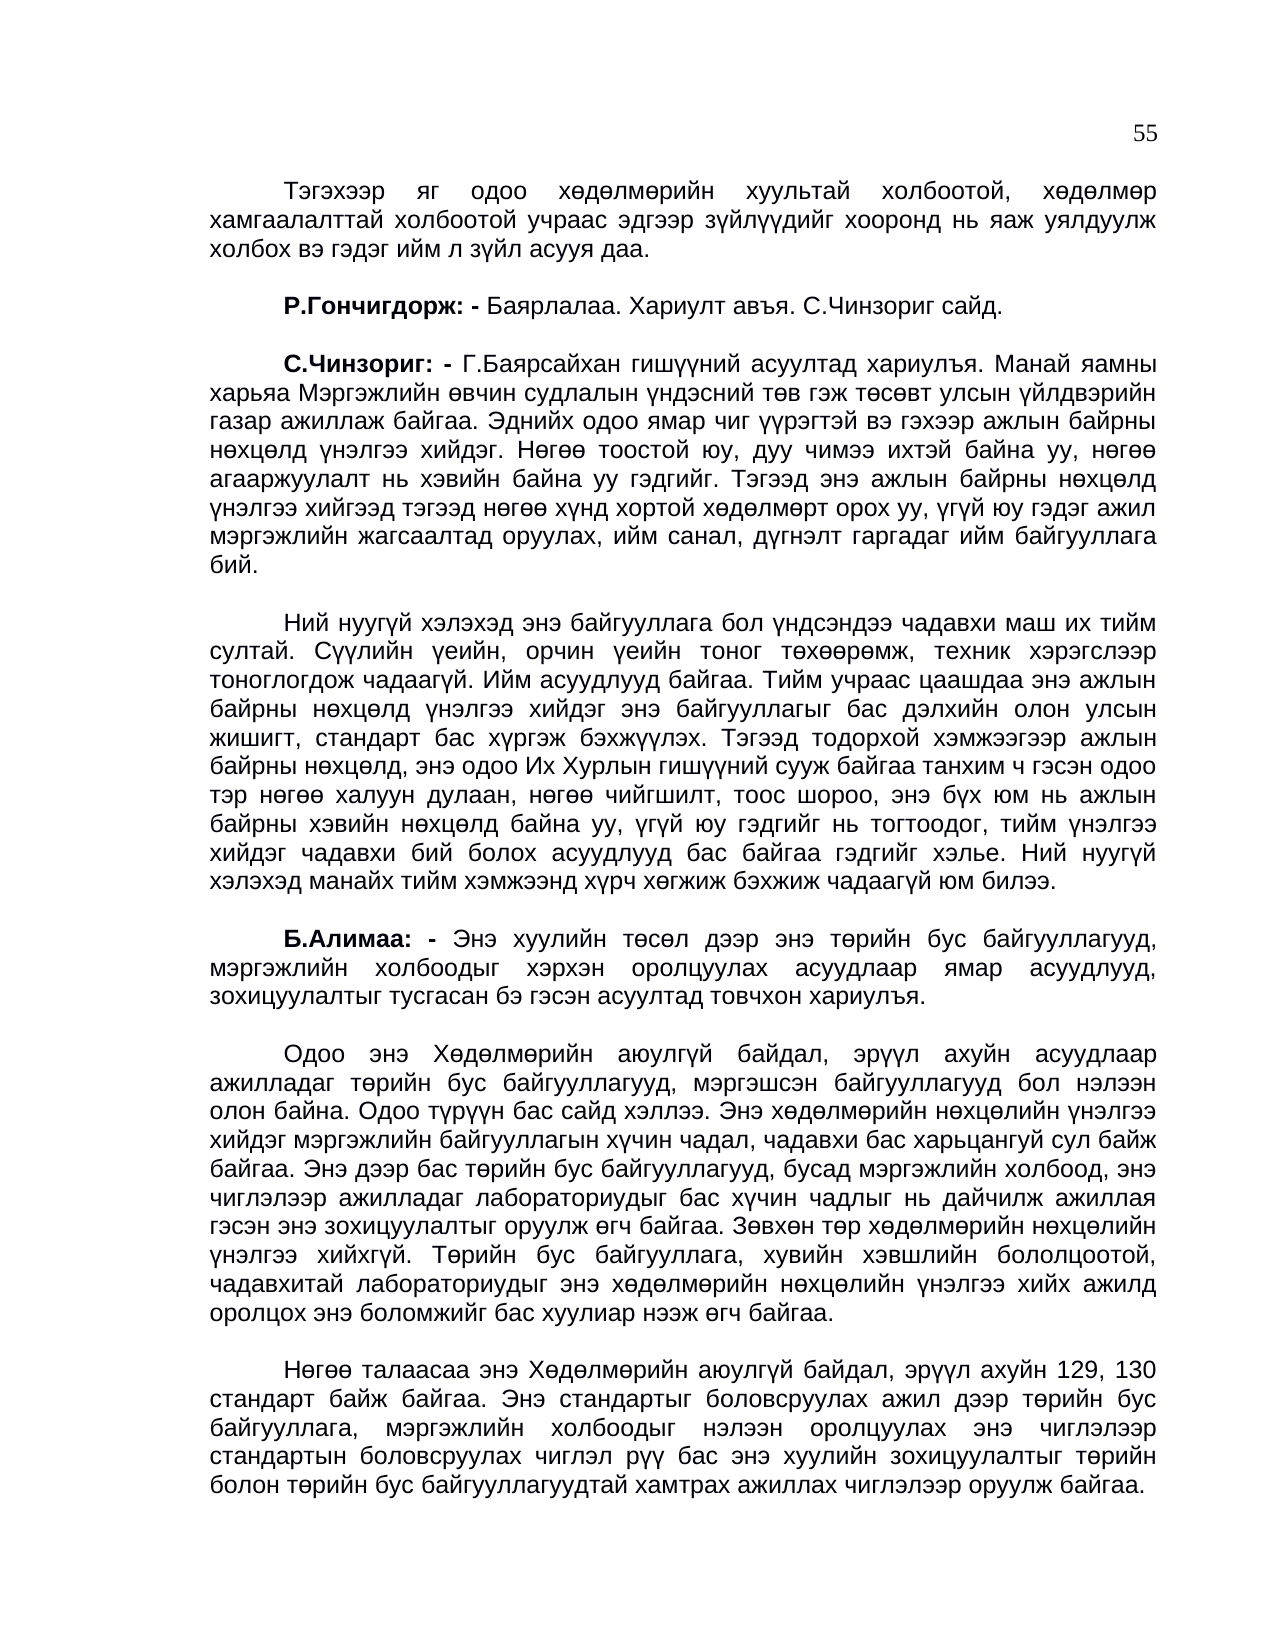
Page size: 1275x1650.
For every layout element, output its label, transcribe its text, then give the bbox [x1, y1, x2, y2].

text Ний нуугүй хэлэхэд энэ байгууллага бол үндсэндээ чадавхи маш их тийм султай. Сүүлийн үеийн, орчин үеийн тоног төхөөрөмж, техник хэрэгслээр тоноглогдож чадаагүй. Ийм асуудлууд байгаа. Тийм учраас цаашдаа энэ ажлын байрны нөхцөлд үнэлгээ хийдэг энэ байгууллагыг бас дэлхийн олон улсын жишигт, стандарт бас хүргэж бэхжүүлэх. Тэгээд тодорхой хэмжээгээр ажлын байрны нөхцөлд, энэ одоо Их Хурлын гишүүний сууж байгаа танхим ч гэсэн одоо тэр нөгөө халуун дулаан, нөгөө чийгшилт, тоос шороо, энэ бүх юм нь ажлын байрны хэвийн нөхцөлд байна уу, үгүй юу гэдгийг нь тогтоодог, тийм үнэлгээ хийдэг чадавхи бий болох асуудлууд бас байгаа гэдгийг хэлье. Ний нуугүй хэлэхэд манайх тийм хэмжээнд хүрч хөгжиж бэхжиж чадаагүй юм билээ. [209, 608, 1158, 895]
text С.Чинзориг: - Г.Баярсайхан гишүүний асуултад хариулъя. Манай яамны харьяа Мэргэжлийн өвчин судлалын үндэсний төв гэж төсөвт улсын үйлдвэрийн газар ажиллаж байгаа. Эднийх одоо ямар чиг үүрэгтэй вэ гэхээр ажлын байрны нөхцөлд үнэлгээ хийдэг. Нөгөө тоостой юу, дуу чимээ ихтэй байна уу, нөгөө агааржуулалт нь хэвийн байна уу гэдгийг. Тэгээд энэ ажлын байрны нөхцөлд үнэлгээ хийгээд тэгээд нөгөө хүнд хортой хөдөлмөрт орох уу, үгүй юу гэдэг ажил мэргэжлийн жагсаалтад оруулах, ийм санал, дүгнэлт гаргадаг ийм байгууллага бий. [209, 349, 1158, 579]
text Тэгэхээр яг одоо хөдөлмөрийн хуультай холбоотой, хөдөлмөр хамгаалалттай холбоотой учраас эдгээр зүйлүүдийг хооронд нь яаж уялдуулж холбох вэ гэдэг ийм л зүйл асууя даа. [209, 176, 1158, 263]
text Р.Гончигдорж: - Баярлалаа. Хариулт авъя. С.Чинзориг сайд. [209, 291, 1158, 320]
text Б.Алимаа: - Энэ хуулийн төсөл дээр энэ төрийн бус байгууллагууд, мэргэжлийн холбоодыг хэрхэн оролцуулах асуудлаар ямар асуудлууд, зохицуулалтыг тусгасан бэ гэсэн асуултад товчхон хариулъя. [209, 924, 1158, 1010]
text Нөгөө талаасаа энэ Хөдөлмөрийн аюулгүй байдал, эрүүл ахуйн 129, 130 стандарт байж байгаа. Энэ стандартыг боловсруулах ажил дээр төрийн бус байгууллага, мэргэжлийн холбоодыг нэлээн оролцуулах энэ чиглэлээр стандартын боловсруулах чиглэл рүү бас энэ хуулийн зохицуулалтыг төрийн болон төрийн бус байгууллагуудтай хамтрах ажиллах чиглэлээр оруулж байгаа. [209, 1355, 1158, 1499]
text Одоо энэ Хөдөлмөрийн аюулгүй байдал, эрүүл ахуйн асуудлаар ажилладаг төрийн бус байгууллагууд, мэргэшсэн байгууллагууд бол нэлээн олон байна. Одоо түрүүн бас сайд хэллээ. Энэ хөдөлмөрийн нөхцөлийн үнэлгээ хийдэг мэргэжлийн байгууллагын хүчин чадал, чадавхи бас харьцангуй сул байж байгаа. Энэ дээр бас төрийн бус байгууллагууд, бусад мэргэжлийн холбоод, энэ чиглэлээр ажилладаг лабораториудыг бас хүчин чадлыг нь дайчилж ажиллая гэсэн энэ зохицуулалтыг оруулж өгч байгаа. Зөвхөн төр хөдөлмөрийн нөхцөлийн үнэлгээ хийхгүй. Төрийн бус байгууллага, хувийн хэвшлийн бололцоотой, чадавхитай лабораториудыг энэ хөдөлмөрийн нөхцөлийн үнэлгээ хийх ажилд оролцох энэ боломжийг бас хуулиар нээж өгч байгаа. [209, 1039, 1158, 1326]
